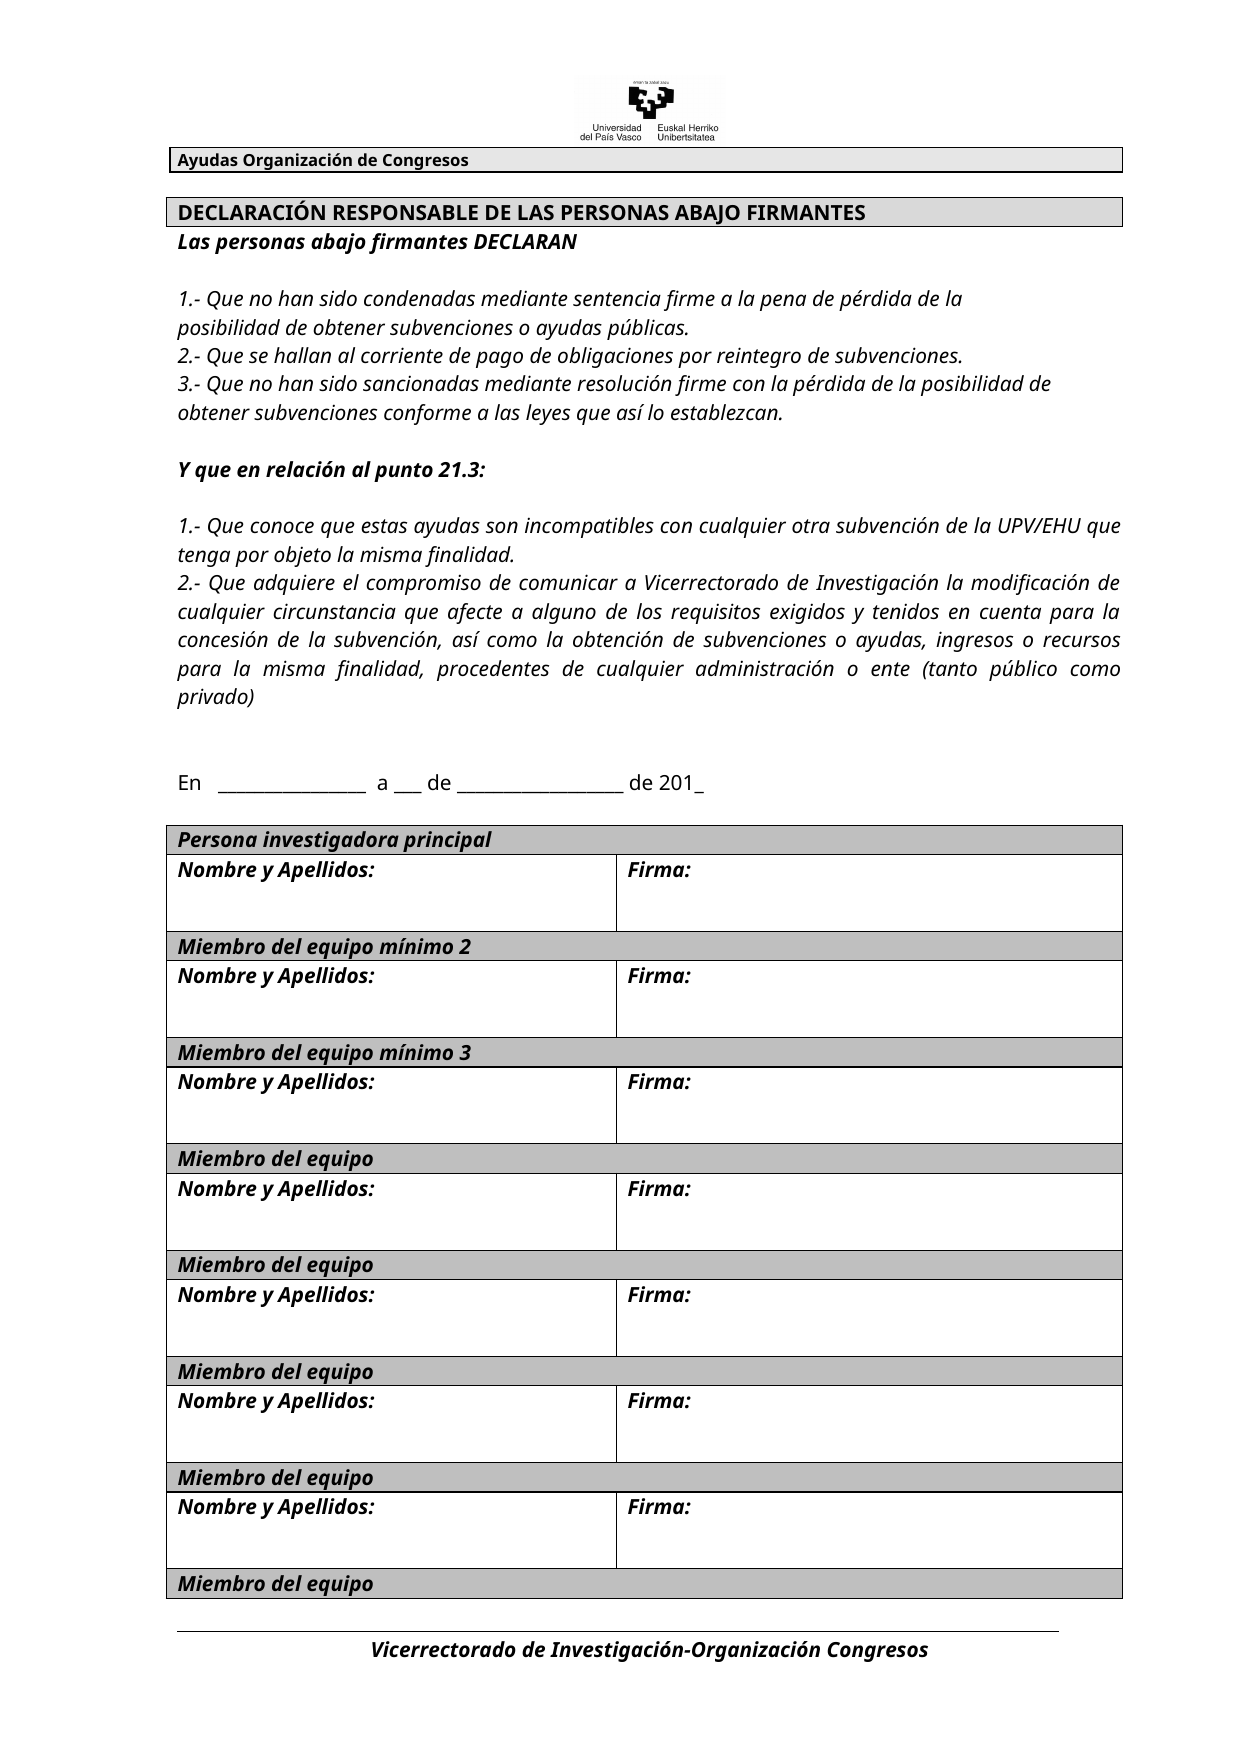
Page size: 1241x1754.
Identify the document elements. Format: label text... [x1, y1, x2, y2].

table_cell Miembro del equipo [167, 1569, 1122, 1598]
text En ________________ a ___ de __________________ de 201_ [177, 768, 1122, 796]
table_cell Miembro del equipo [167, 1463, 1122, 1491]
table_cell Firma: [617, 961, 1122, 1037]
table_cell Nombre y Apellidos: [167, 961, 616, 1037]
text Y que en relación al punto 21.3: [177, 455, 1122, 483]
picture [573, 75, 726, 147]
table_cell Firma: [617, 1493, 1122, 1568]
table_cell Firma: [617, 1068, 1122, 1143]
table_cell Firma: [617, 1174, 1122, 1249]
table_header Persona investigadora principal [167, 826, 1122, 854]
text 2.- Que adquiere el compromiso de comunicar a Vicerrectorado de Investigación la modificación de cualquier circunstancia que afecte a alguno de los requisitos exigidos y tenidos en cuenta para la concesión de la subvención, así como la obtención de subvenciones o ayudas, ingresos o recursos para la misma finalidad, procedentes de cualquier administración o ente (tanto público como privado) [177, 568, 1122, 711]
text 1.- Que no han sido condenadas mediante sentencia firme a la pena de pérdida de la posibilidad de obtener subvenciones o ayudas públicas. [177, 284, 1063, 341]
table_cell Nombre y Apellidos: [167, 1493, 616, 1568]
text 1.- Que conoce que estas ayudas son incompatibles con cualquier otra subvención de la UPV/EHU que tenga por objeto la misma finalidad. [177, 512, 1122, 568]
table_header DECLARACIÓN RESPONSABLE DE LAS PERSONAS ABAJO FIRMANTES [167, 198, 1122, 226]
table_cell Nombre y Apellidos: [167, 1068, 616, 1143]
table_cell Miembro del equipo [167, 1144, 1122, 1173]
text Las personas abajo firmantes DECLARAN [177, 227, 1063, 256]
table_cell Miembro del equipo mínimo 3 [167, 1038, 1122, 1066]
table_cell Miembro del equipo mínimo 2 [167, 932, 1122, 960]
table_cell Firma: [617, 1386, 1122, 1462]
text 3.- Que no han sido sancionadas mediante resolución firme con la pérdida de la posibilidad de obtener subvenciones conforme a las leyes que así lo establezcan. [177, 369, 1063, 426]
table_cell Nombre y Apellidos: [167, 1174, 616, 1249]
table_cell Nombre y Apellidos: [167, 1386, 616, 1462]
table_cell Nombre y Apellidos: [167, 1280, 616, 1356]
table_cell Firma: [617, 1280, 1122, 1356]
table_cell Miembro del equipo [167, 1357, 1122, 1385]
table_cell Firma: [617, 855, 1122, 931]
text 2.- Que se hallan al corriente de pago de obligaciones por reintegro de subvenciones. [177, 341, 1063, 369]
table_cell Nombre y Apellidos: [167, 855, 616, 931]
table_cell Miembro del equipo [167, 1251, 1122, 1279]
